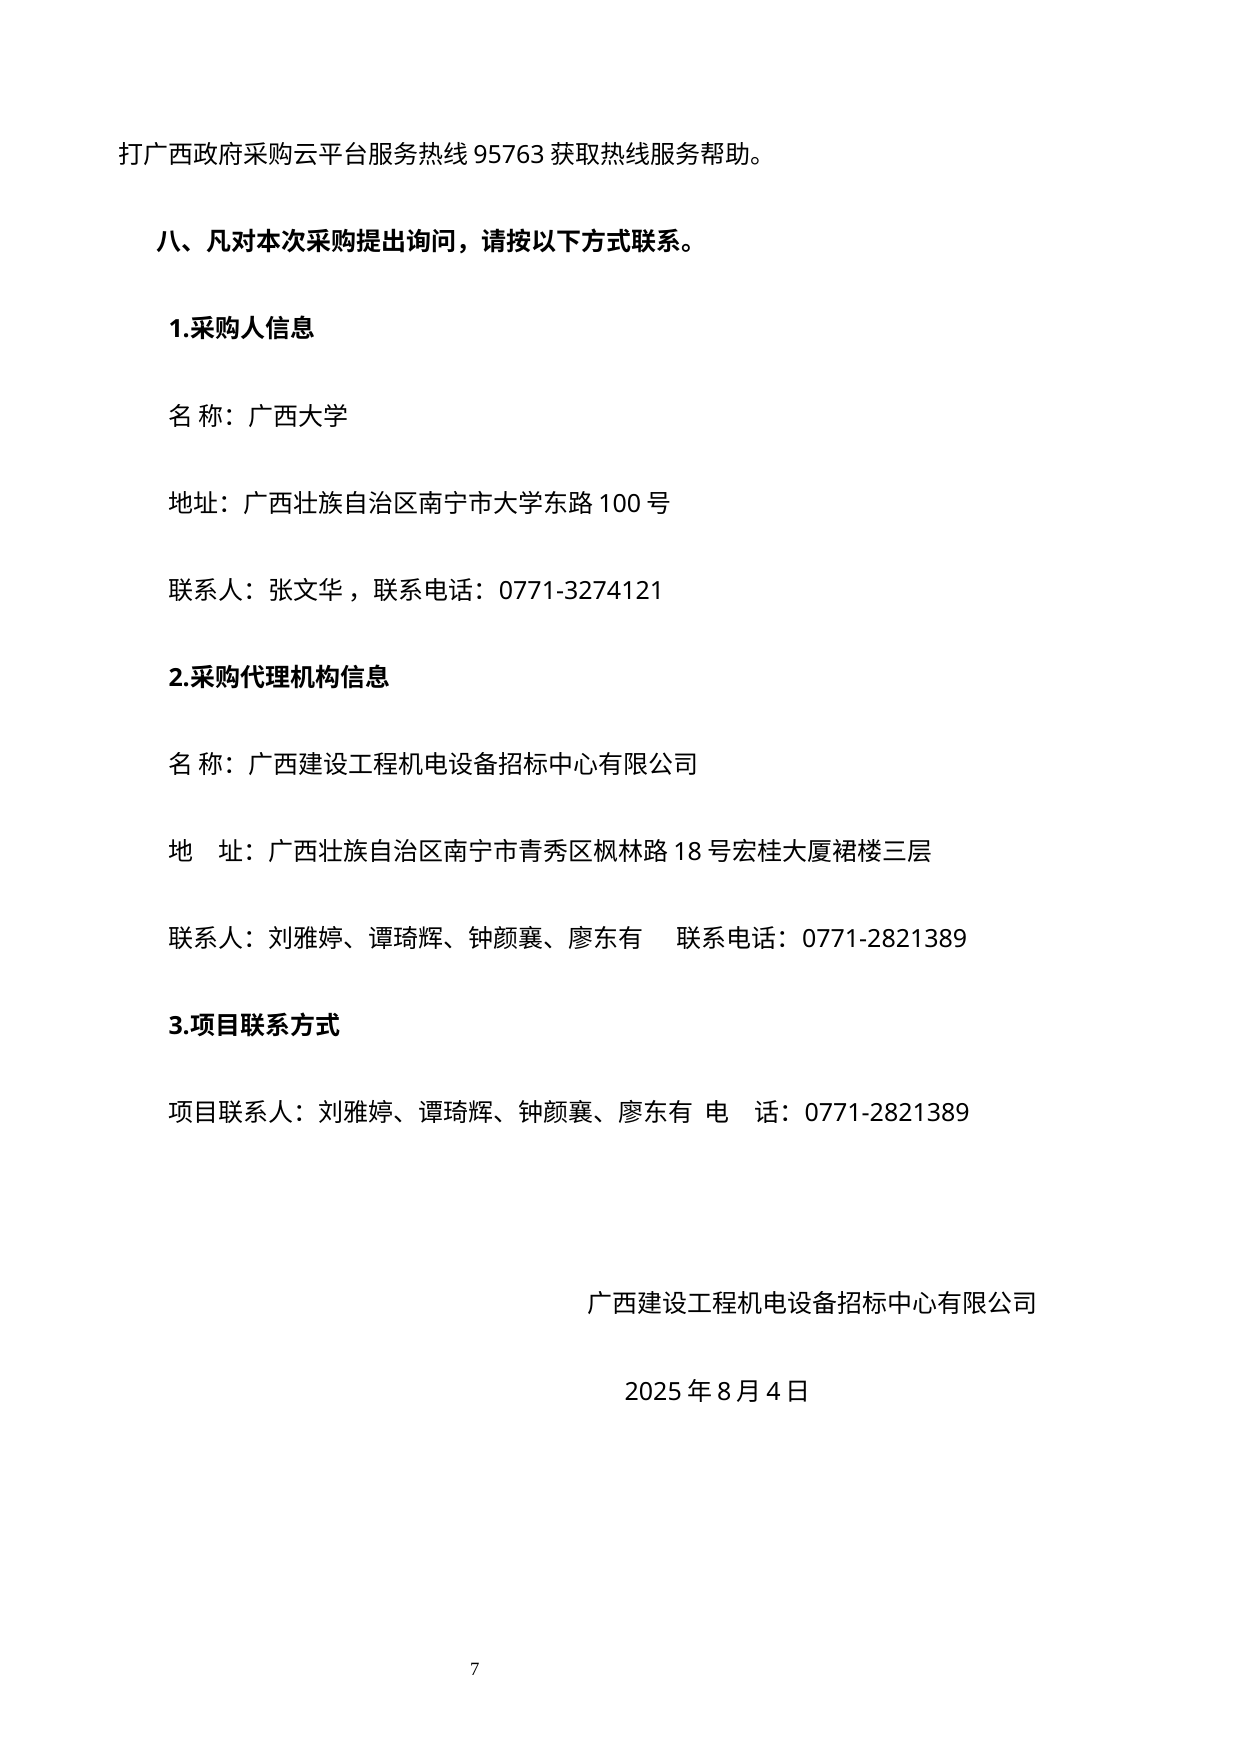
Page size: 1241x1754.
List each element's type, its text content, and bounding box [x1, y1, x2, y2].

text 八、凡对本次采购提出询问，请按以下方式联系。 [118, 206, 1122, 274]
text 1.采购人信息 [118, 293, 1122, 362]
text 地址：广西壮族自治区南宁市大学东路100号 [118, 467, 1122, 536]
text 名 称：广西建设工程机电设备招标中心有限公司 [118, 728, 1122, 797]
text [118, 118, 1122, 187]
text 项目联系人：刘雅婷、谭琦辉、钟颜襄、廖东有 电 话：0771-2821389 [118, 1076, 1122, 1145]
text 3.项目联系方式 [118, 989, 1122, 1058]
text 广西建设工程机电设备招标中心有限公司 [118, 1267, 1122, 1336]
text 2025年8月4日 [118, 1354, 1122, 1423]
text 名 称：广西大学 [118, 380, 1122, 449]
text 联系人：张文华 ，联系电话：0771-3274121 [118, 554, 1122, 623]
text 联系人：刘雅婷、谭琦辉、钟颜襄、廖东有 联系电话：0771-2821389 [118, 902, 1122, 971]
text 地 址：广西壮族自治区南宁市青秀区枫林路18号宏桂大厦裙楼三层 [118, 815, 1122, 884]
text 2.采购代理机构信息 [118, 641, 1122, 710]
